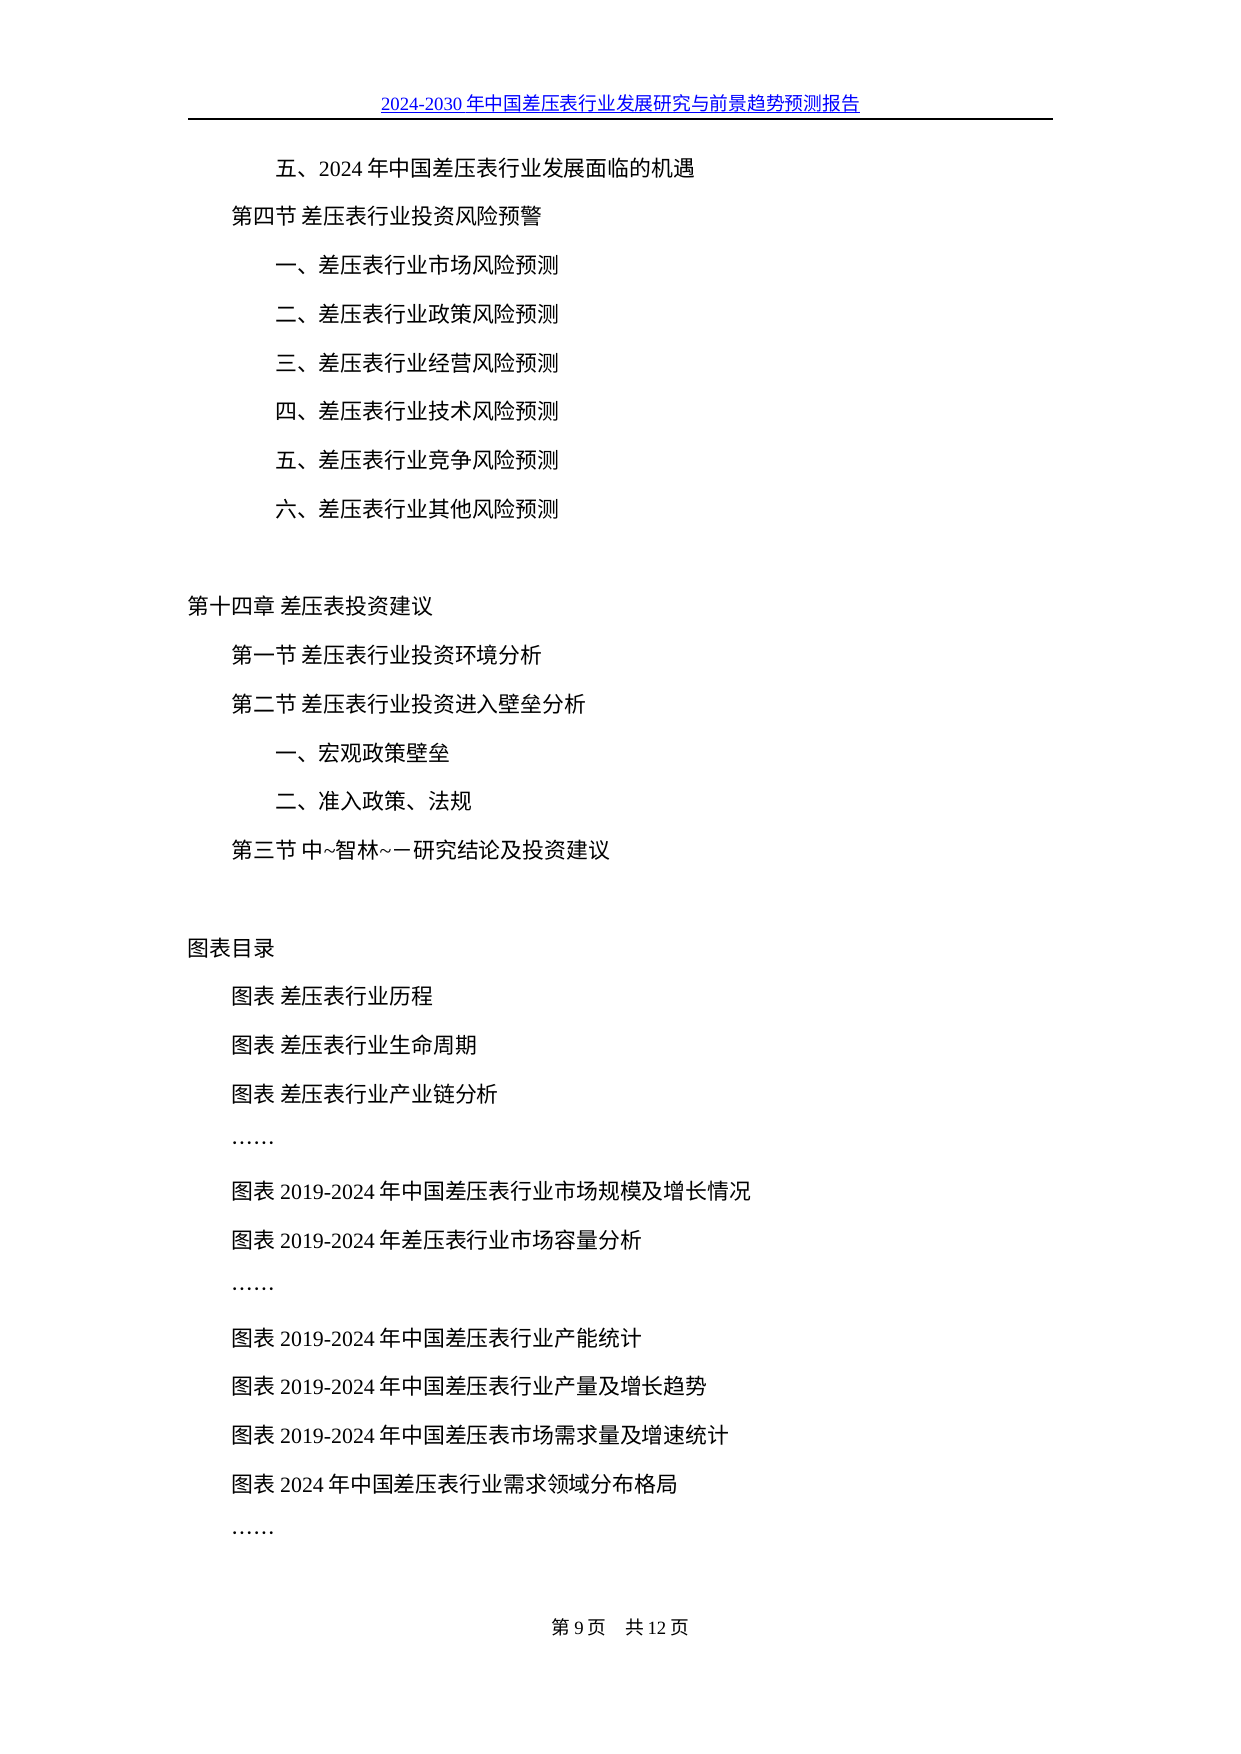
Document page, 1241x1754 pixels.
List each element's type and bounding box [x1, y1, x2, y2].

text [187, 150, 1053, 1548]
